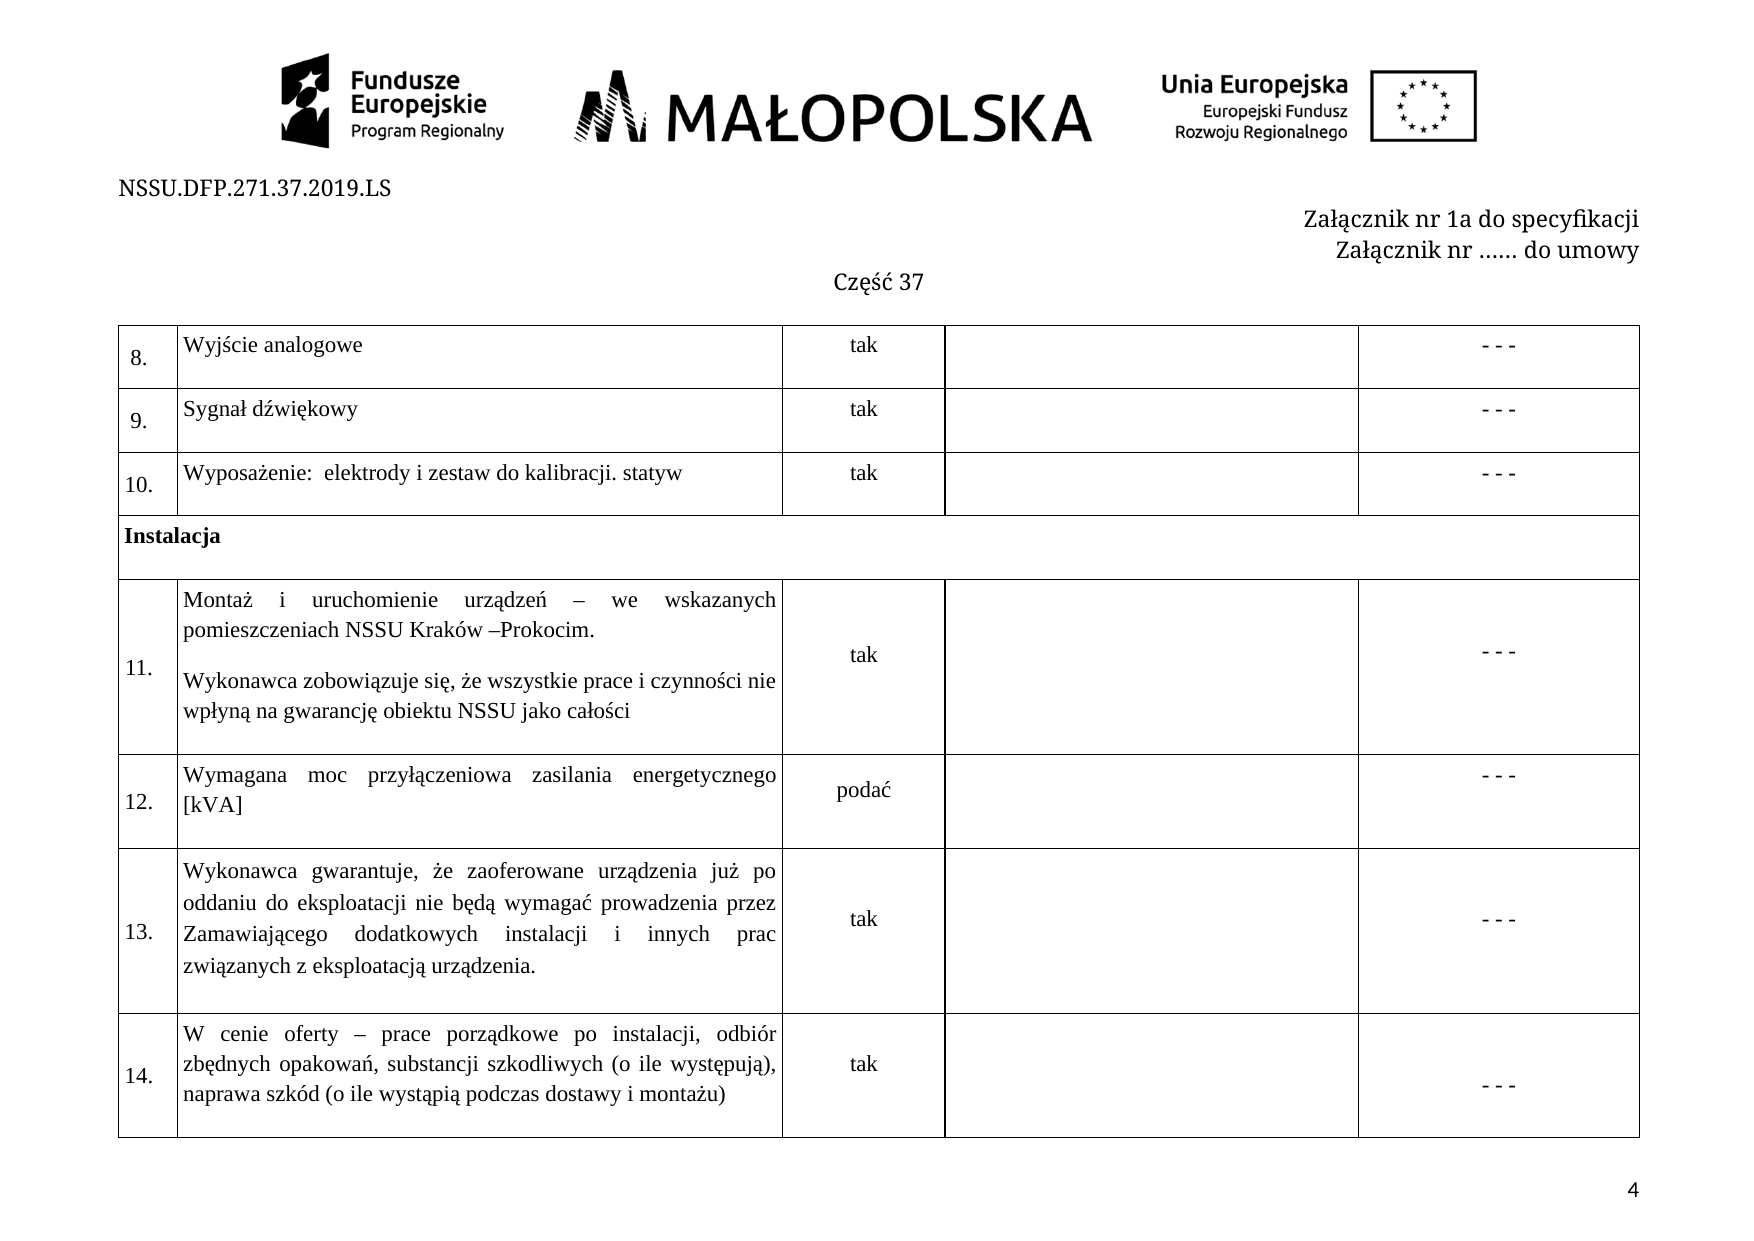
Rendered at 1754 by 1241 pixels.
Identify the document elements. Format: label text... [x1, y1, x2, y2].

table_cell Wykonawca gwarantuje, że zaoferowane urządzenia już po oddaniu do eksploatacji nie będą wymagać prowadzenia przez Zamawiającego dodatkowych instalacji i innych prac związanych z eksploatacją urządzenia. [178, 849, 782, 1013]
table_cell tak [783, 389, 944, 452]
table_cell - - - [1359, 1014, 1639, 1137]
picture [258, 29, 1499, 172]
table_cell [946, 453, 1358, 515]
table_cell Sygnał dźwiękowy [178, 389, 782, 452]
table_cell [946, 1014, 1358, 1137]
table_cell tak [783, 326, 944, 388]
table_cell [119, 849, 177, 1013]
table_cell - - - [1359, 326, 1639, 388]
table_cell tak [783, 1014, 944, 1137]
table_cell Montaż i uruchomienie urządzeń – we wskazanych pomieszczeniach NSSU Kraków –Prokocim. Wykonawca zobowiązuje się, że wszystkie prace i czynności nie wpłyną na gwarancję obiektu NSSU jako całości [178, 580, 782, 754]
table_cell Wyposażenie: elektrody i zestaw do kalibracji. statyw [178, 453, 782, 515]
table_cell [119, 1014, 177, 1137]
table_cell tak [783, 453, 944, 515]
table_cell podać [783, 755, 944, 848]
table_cell [946, 580, 1358, 754]
table_cell tak [783, 849, 944, 1013]
table_cell Instalacja [119, 516, 1639, 579]
table_cell W cenie oferty – prace porządkowe po instalacji, odbiór zbędnych opakowań, substancji szkodliwych (o ile występują), naprawa szkód (o ile wystąpią podczas dostawy i montażu) [178, 1014, 782, 1137]
table_cell Wymagana moc przyłączeniowa zasilania energetycznego [kVA] [178, 755, 782, 848]
table_cell [119, 755, 177, 848]
table_cell [119, 580, 177, 754]
table_cell [946, 389, 1358, 452]
table_cell [946, 755, 1358, 848]
table_cell [119, 389, 177, 452]
table_cell [946, 326, 1358, 388]
table_cell - - - [1359, 389, 1639, 452]
table_cell [946, 849, 1358, 1013]
table_cell [119, 453, 177, 515]
table_cell Wyjście analogowe [178, 326, 782, 388]
table_cell - - - [1359, 580, 1639, 754]
table_cell - - - [1359, 453, 1639, 515]
table_cell [119, 326, 177, 388]
table_cell - - - [1359, 755, 1639, 848]
table_cell tak [783, 580, 944, 754]
table_cell - - - [1359, 849, 1639, 1013]
